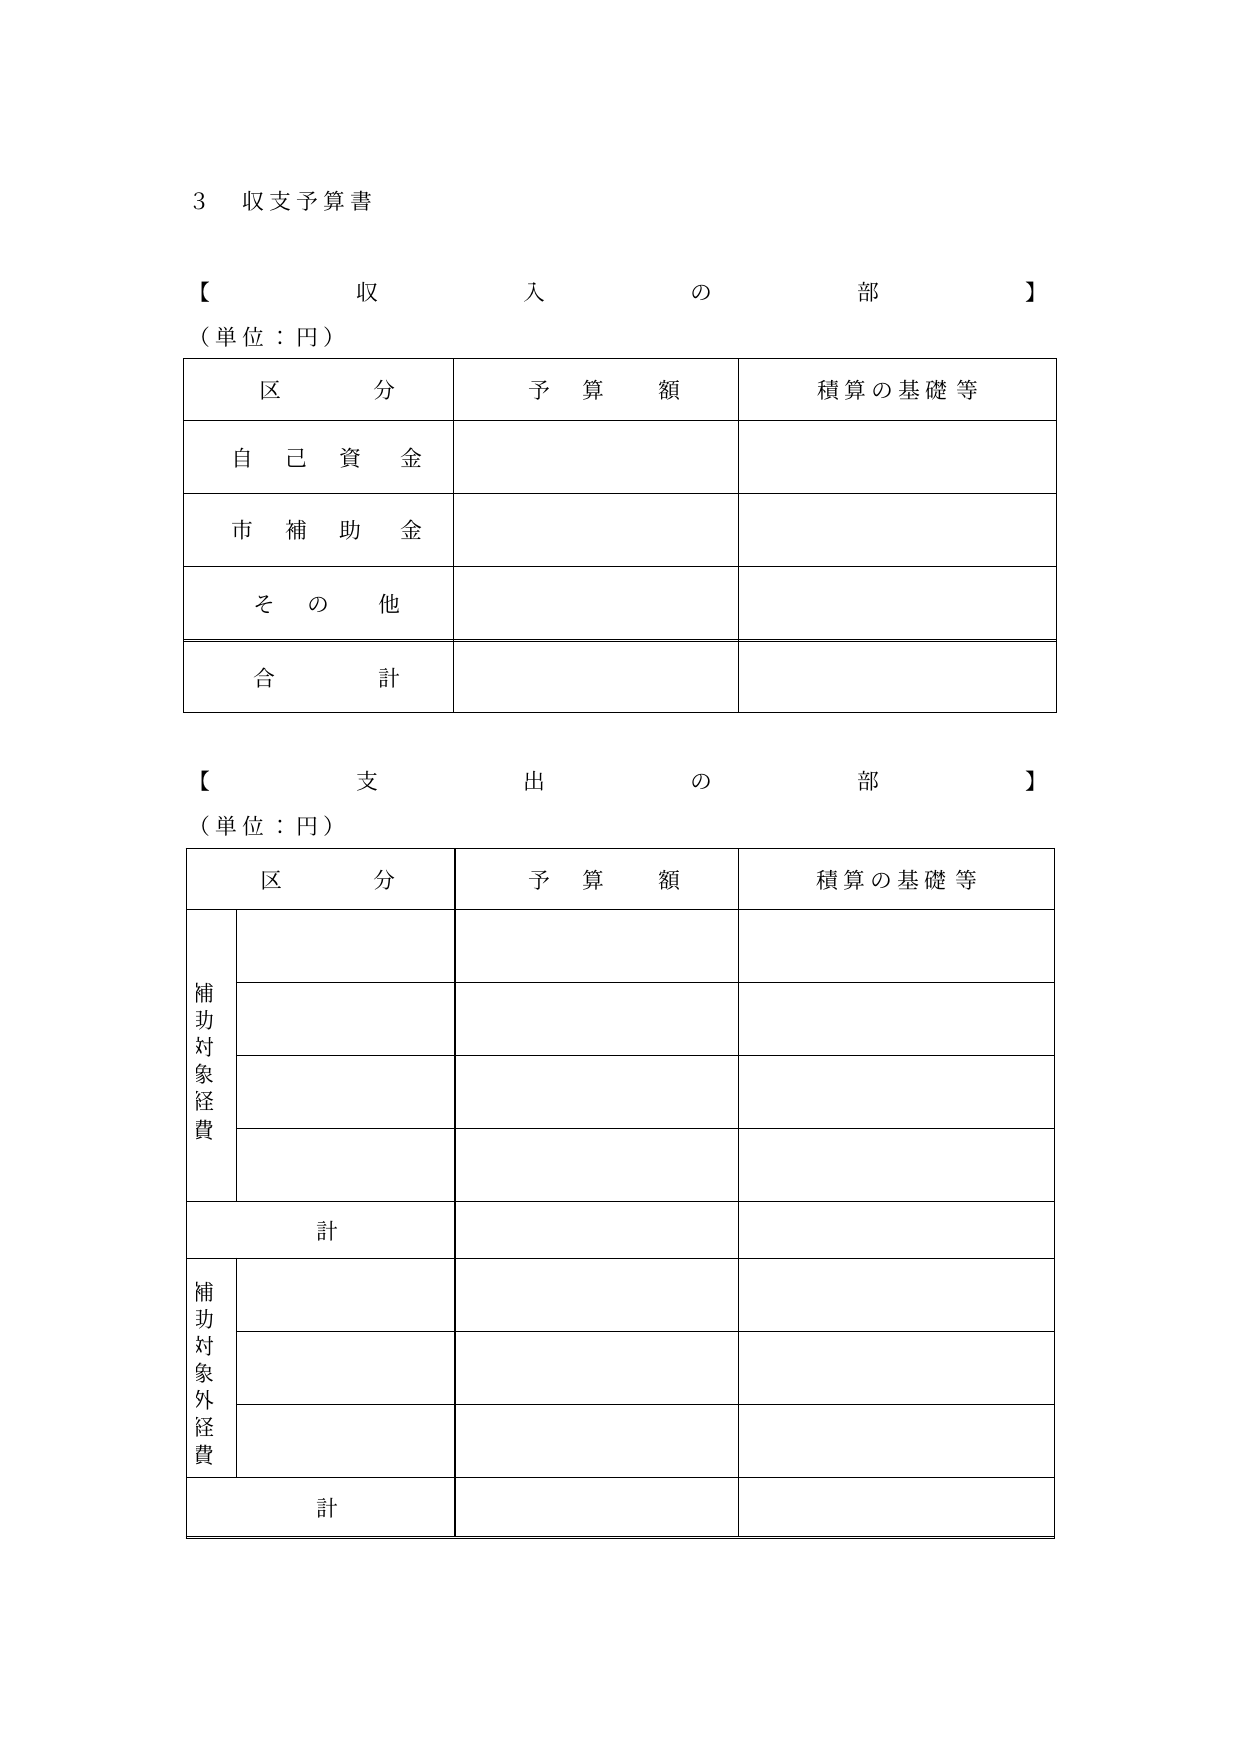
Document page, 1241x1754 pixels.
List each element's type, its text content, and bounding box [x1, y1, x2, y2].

table_cell [237, 910, 454, 982]
table_cell [739, 1478, 1054, 1536]
table_cell [739, 1129, 1054, 1201]
table_cell [237, 1405, 454, 1477]
table_header 区分 [187, 849, 454, 909]
table_cell [739, 983, 1054, 1055]
table_header 区分 [184, 359, 453, 419]
table_header 積算の基礎等 [739, 359, 1056, 419]
table_cell [237, 1332, 454, 1404]
table_cell [739, 1259, 1054, 1331]
table_cell [739, 910, 1054, 982]
table_cell 計 [187, 1202, 454, 1258]
table_cell [237, 983, 454, 1055]
text 【収入の部】 （単位：円） [188, 268, 1052, 358]
table_cell 補助対象外経費 [187, 1259, 236, 1477]
table_cell 合計 [184, 642, 453, 712]
table_cell [454, 567, 738, 638]
table_cell [456, 1129, 738, 1201]
table_cell [739, 1056, 1054, 1128]
table_cell 補助対象経費 [187, 910, 236, 1201]
table_cell [456, 1405, 738, 1477]
table_cell [456, 1259, 738, 1331]
table_cell [739, 567, 1056, 638]
table_cell [237, 1056, 454, 1128]
text ３ 収支予算書 [188, 178, 1052, 223]
table_cell 計 [187, 1478, 454, 1536]
table_header 予算額 [456, 849, 738, 909]
table_cell [454, 642, 738, 712]
table_cell [454, 421, 738, 492]
table_cell [739, 1332, 1054, 1404]
table_cell [456, 1056, 738, 1128]
table_cell [739, 421, 1056, 492]
table_cell [456, 983, 738, 1055]
table_header 積算の基礎等 [739, 849, 1054, 909]
table_cell [456, 1202, 738, 1258]
table_cell [739, 494, 1056, 566]
table_cell [237, 1259, 454, 1331]
table_cell 市補助金 [184, 494, 453, 566]
table_cell [456, 1332, 738, 1404]
text 【支出の部】 （単位：円） [188, 758, 1052, 848]
table_cell [237, 1129, 454, 1201]
table_cell [454, 494, 738, 566]
table_cell [739, 1405, 1054, 1477]
table_cell [456, 910, 738, 982]
table_cell 自己資金 [184, 421, 453, 492]
table_header 予算額 [454, 359, 738, 419]
table_cell [739, 1202, 1054, 1258]
table_cell [456, 1478, 738, 1536]
table_cell [739, 642, 1056, 712]
table_cell その他 [184, 567, 453, 638]
